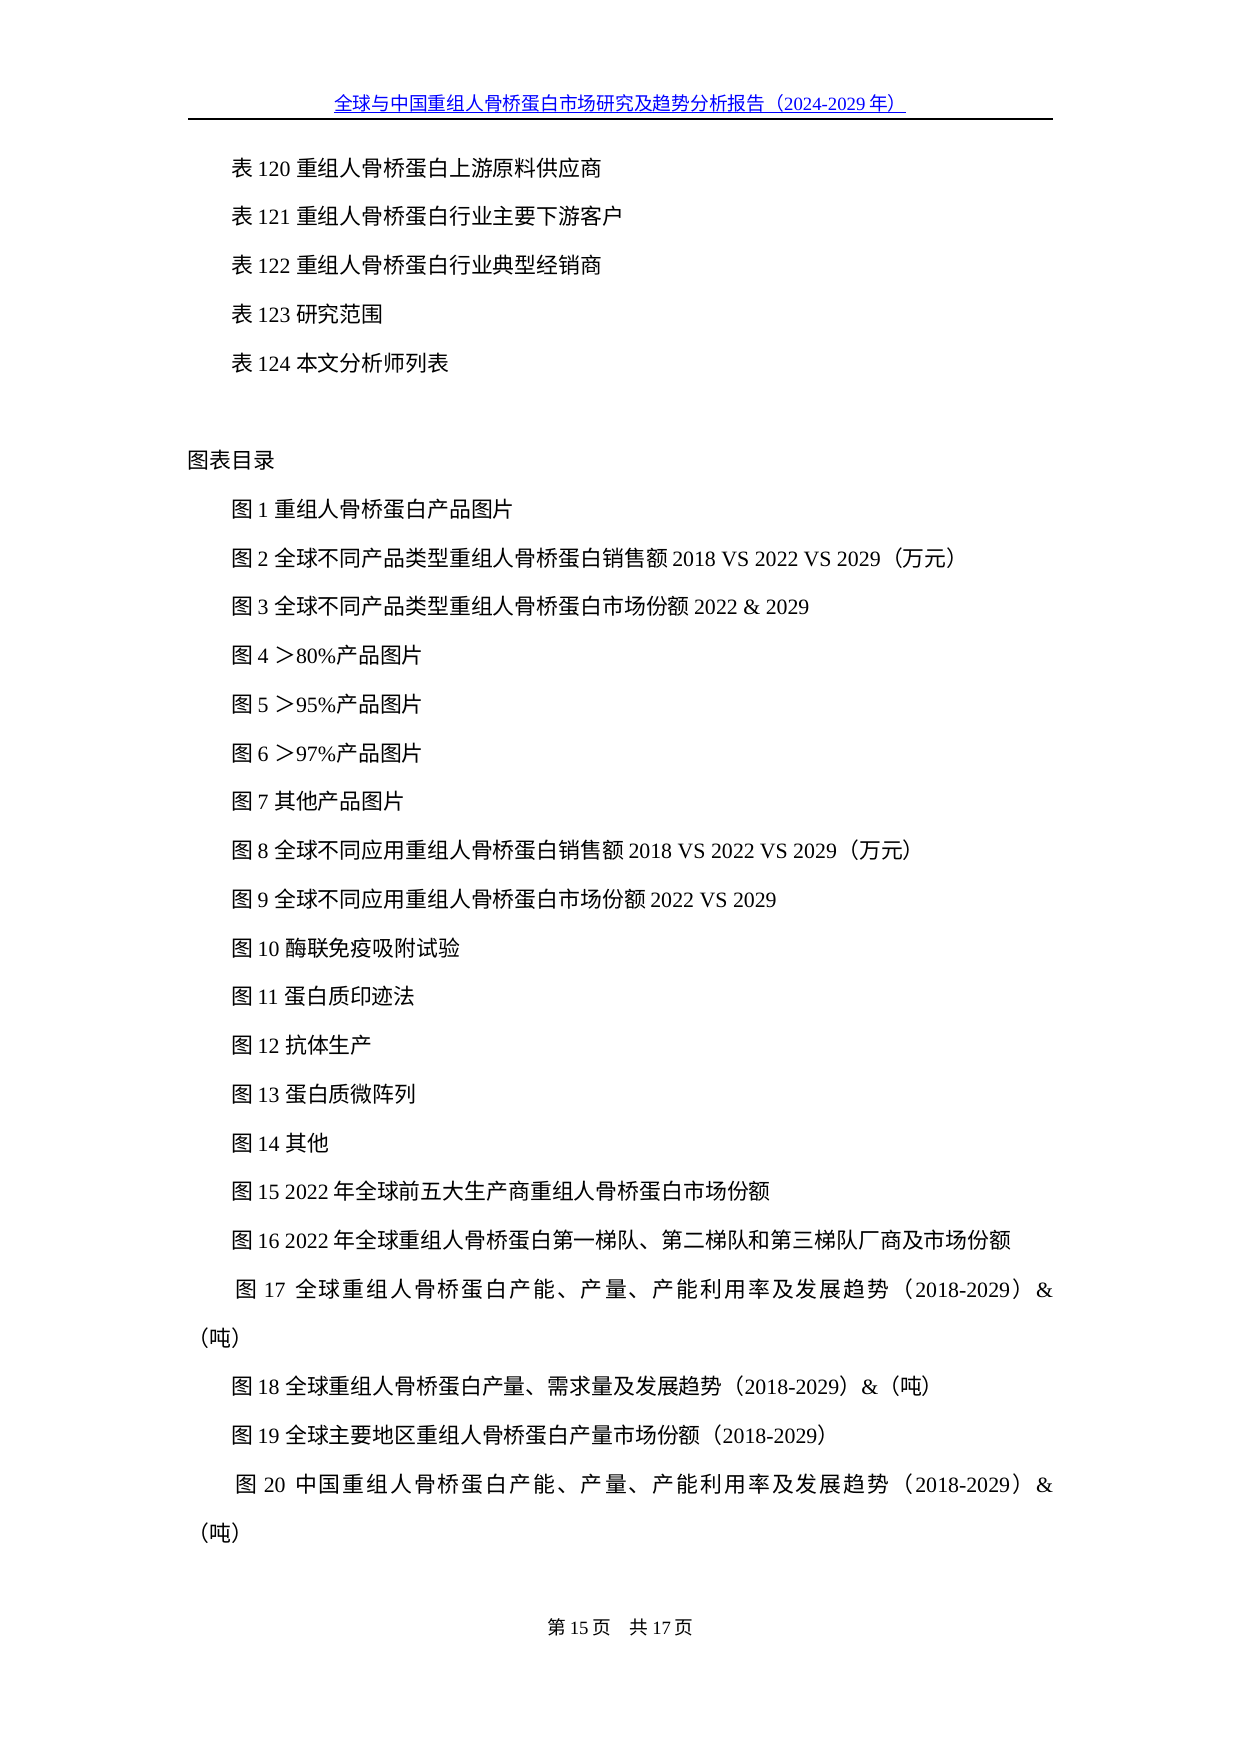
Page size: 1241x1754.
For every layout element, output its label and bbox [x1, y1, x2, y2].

text [187, 150, 1053, 1548]
